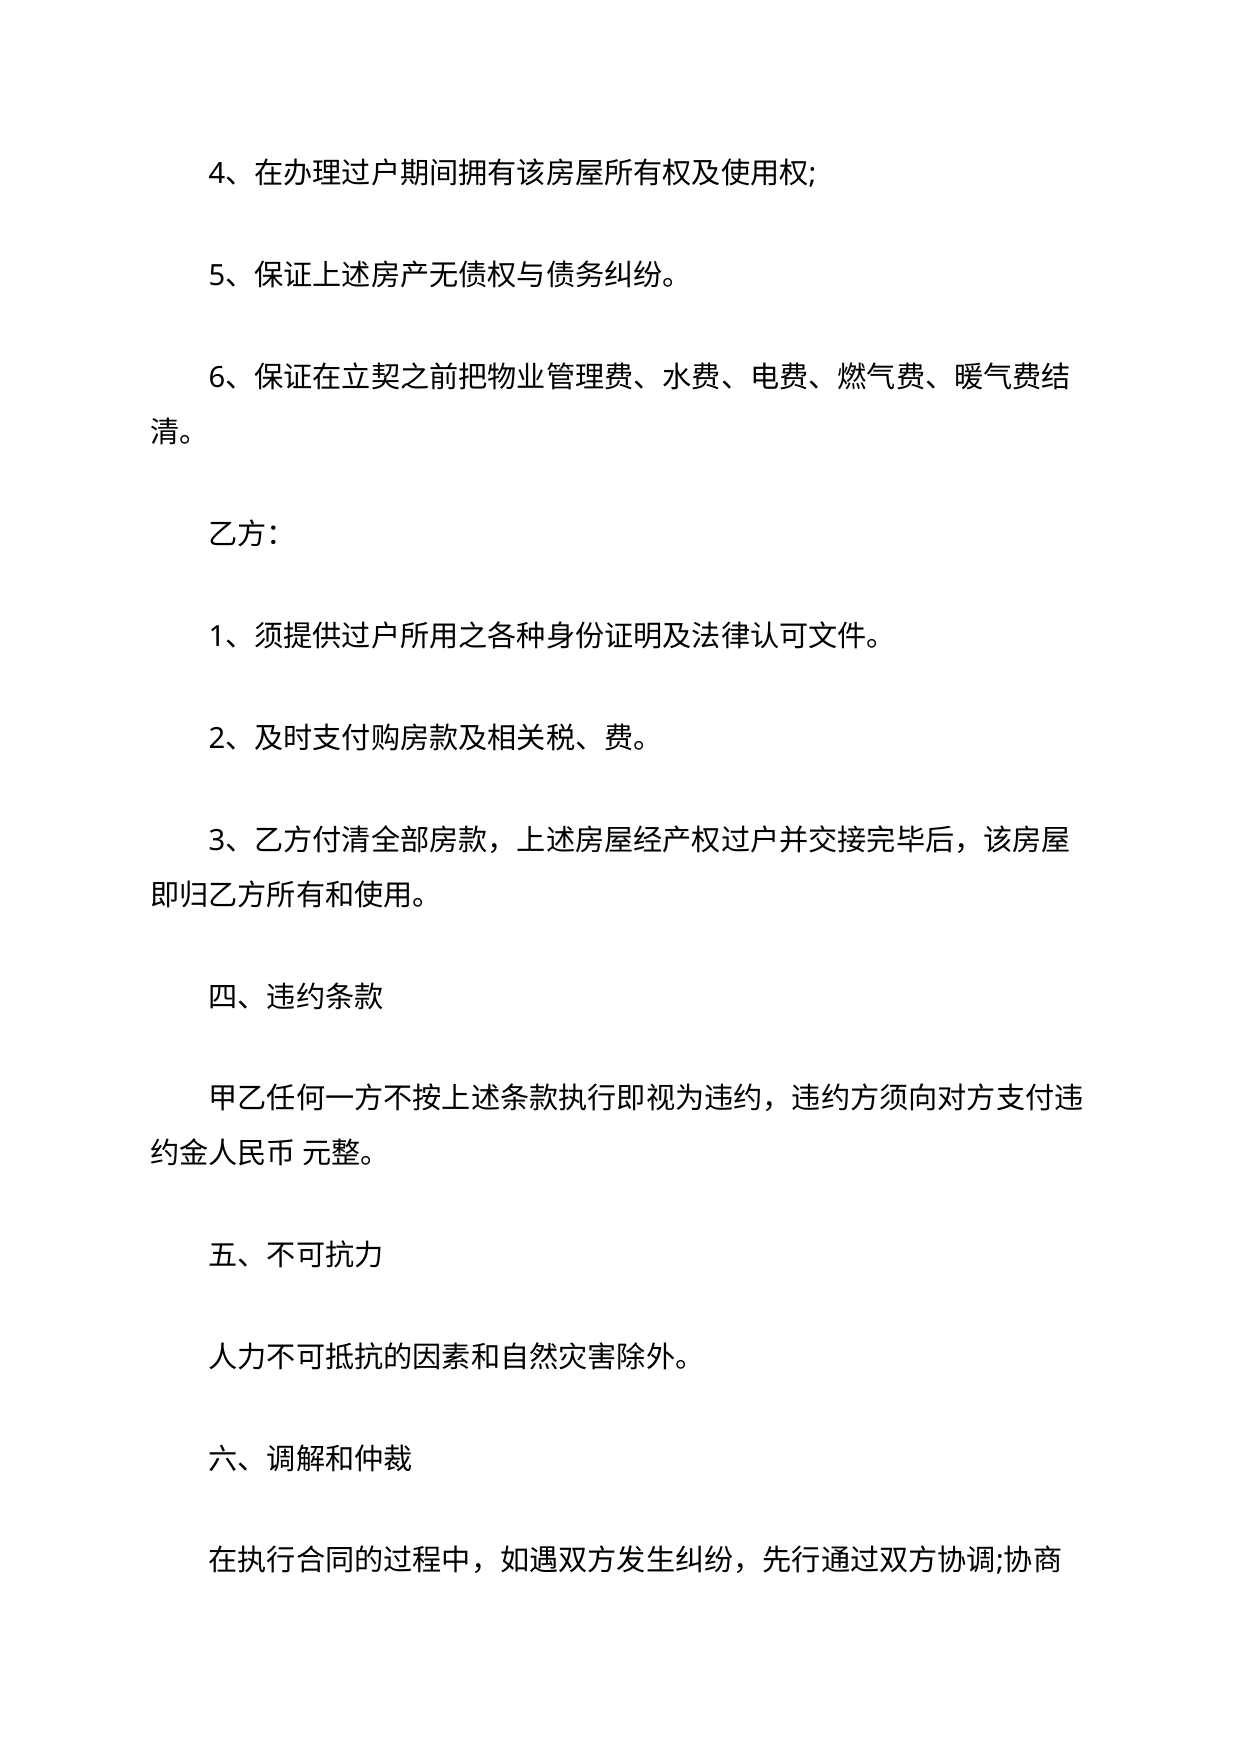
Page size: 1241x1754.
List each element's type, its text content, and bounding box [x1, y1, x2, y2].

text 甲乙任何一方不按上述条款执行即视为违约，违约方须向对方支付违约金人民币 元整。 [150, 1075, 1090, 1172]
text 五、不可抗力 [150, 1232, 1090, 1274]
text 人力不可抵抗的因素和自然灾害除外。 [150, 1333, 1090, 1376]
text 1、须提供过户所用之各种身份证明及法律认可文件。 [150, 612, 1090, 655]
text 6、保证在立契之前把物业管理费、水费、电费、燃气费、暖气费结清。 [150, 354, 1090, 451]
text 2、及时支付购房款及相关税、费。 [150, 714, 1090, 757]
text 乙方： [150, 511, 1090, 553]
text 3、乙方付清全部房款，上述房屋经产权过户并交接完毕后，该房屋即归乙方所有和使用。 [150, 816, 1090, 914]
text 4、在办理过户期间拥有该房屋所有权及使用权; [150, 150, 1090, 192]
text 六、调解和仲裁 [150, 1435, 1090, 1477]
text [150, 1537, 1090, 1579]
text 四、违约条款 [150, 973, 1090, 1016]
text 5、保证上述房产无债权与债务纠纷。 [150, 252, 1090, 294]
